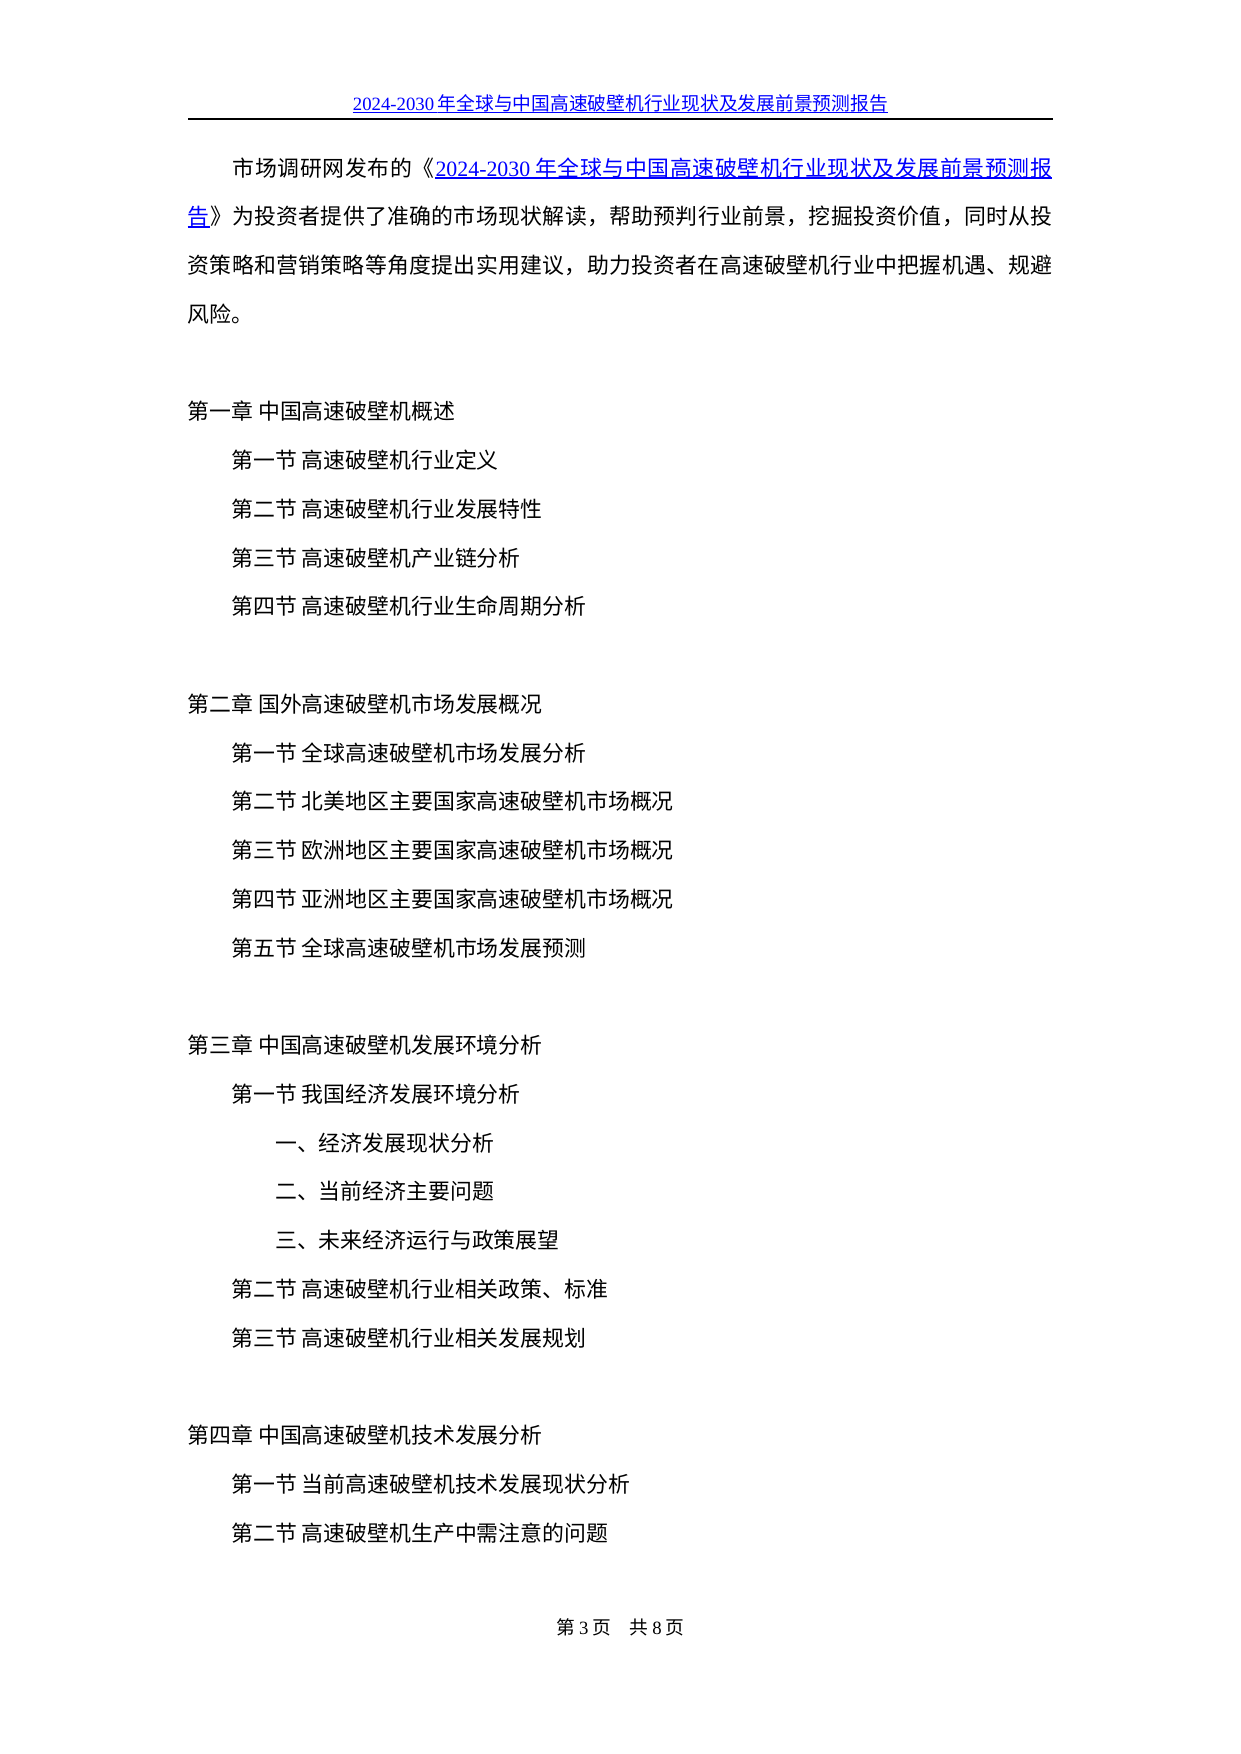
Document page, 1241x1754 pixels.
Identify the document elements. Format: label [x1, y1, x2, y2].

text [187, 150, 1053, 1548]
